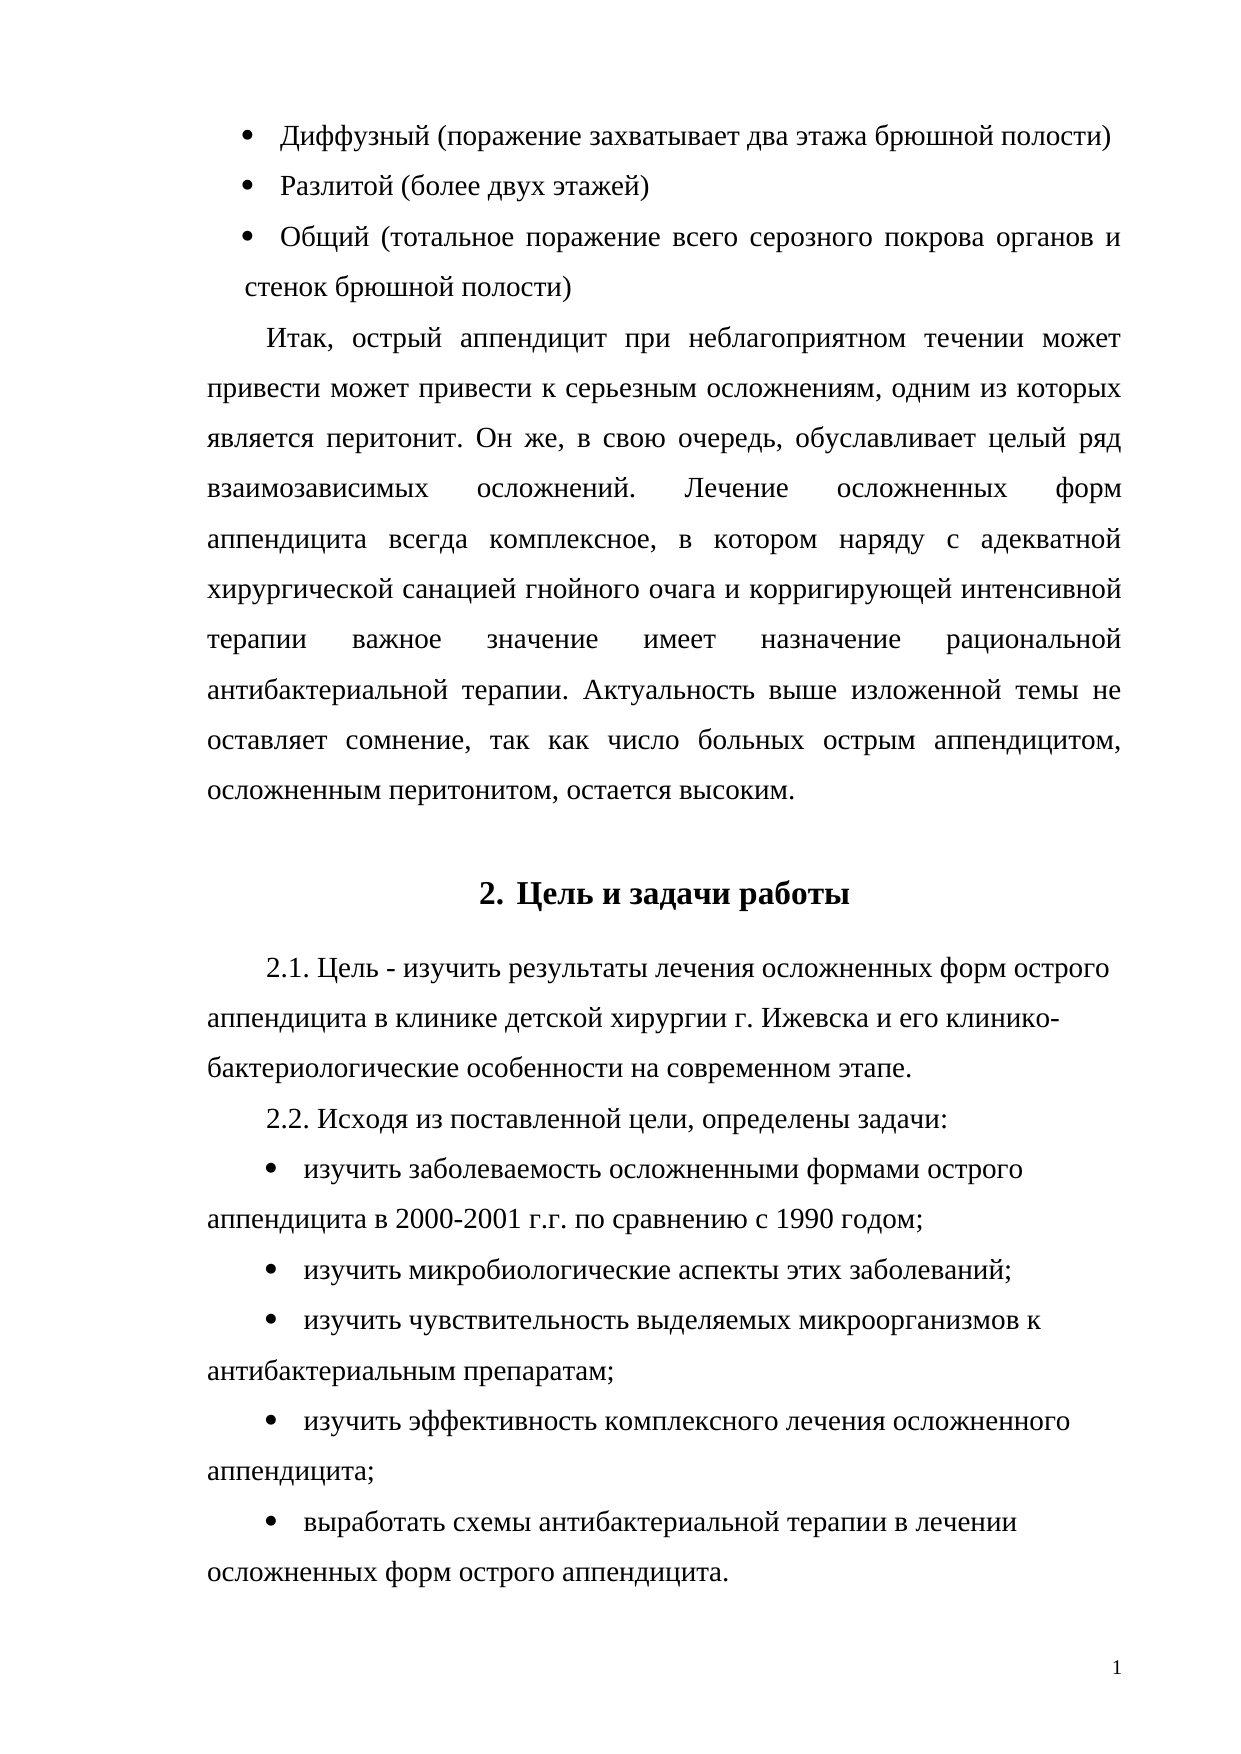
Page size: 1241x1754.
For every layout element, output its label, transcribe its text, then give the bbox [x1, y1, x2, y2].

list Диффузный (поражение захватывает два этажа брюшной полости) [242, 118, 1122, 152]
list Разлитой (более двух этажей) [242, 168, 1122, 202]
list Общий (тотальное поражение всего серозного покрова органов и стенок брюшной полости) [242, 219, 1122, 303]
subtitle Цель и задачи работы [207, 873, 1122, 911]
text 2.2. Исходя из поставленной цели, определены задачи: [207, 1101, 1122, 1134]
list изучить чувствительность выделяемых микроорганизмов к антибактериальным препаратам; [207, 1302, 1122, 1386]
text 2.1. Цель - изучить результаты лечения осложненных форм острого аппендицита в клинике детской хирургии г. Ижевска и его клинико-бактериологические особенности на современном этапе. [207, 950, 1122, 1084]
list выработать схемы антибактериальной терапии в лечении осложненных форм острого аппендицита. [207, 1504, 1122, 1588]
list изучить эффективность комплексного лечения осложненного аппендицита; [207, 1403, 1122, 1487]
list изучить микробиологические аспекты этих заболеваний; [207, 1252, 1122, 1285]
list изучить заболеваемость осложненными формами острого аппендицита в 2000-2001 г.г. по сравнению с 1990 годом; [207, 1151, 1122, 1235]
text Итак, острый аппендицит при неблагоприятном течении может привести может привести к серьезным осложнениям, одним из которых является перитонит. Он же, в свою очередь, обуславливает целый ряд взаимозависимых осложнений. Лечение осложненных форм аппендицита всегда комплексное, в котором наряду с адекватной хирургической санацией гнойного очага и корригирующей интенсивной терапии важное значение имеет назначение рациональной антибактериальной терапии. Актуальность выше изложенной темы не оставляет сомнение, так как число больных острым аппендицитом, осложненным перитонитом, остается высоким. [207, 320, 1122, 806]
